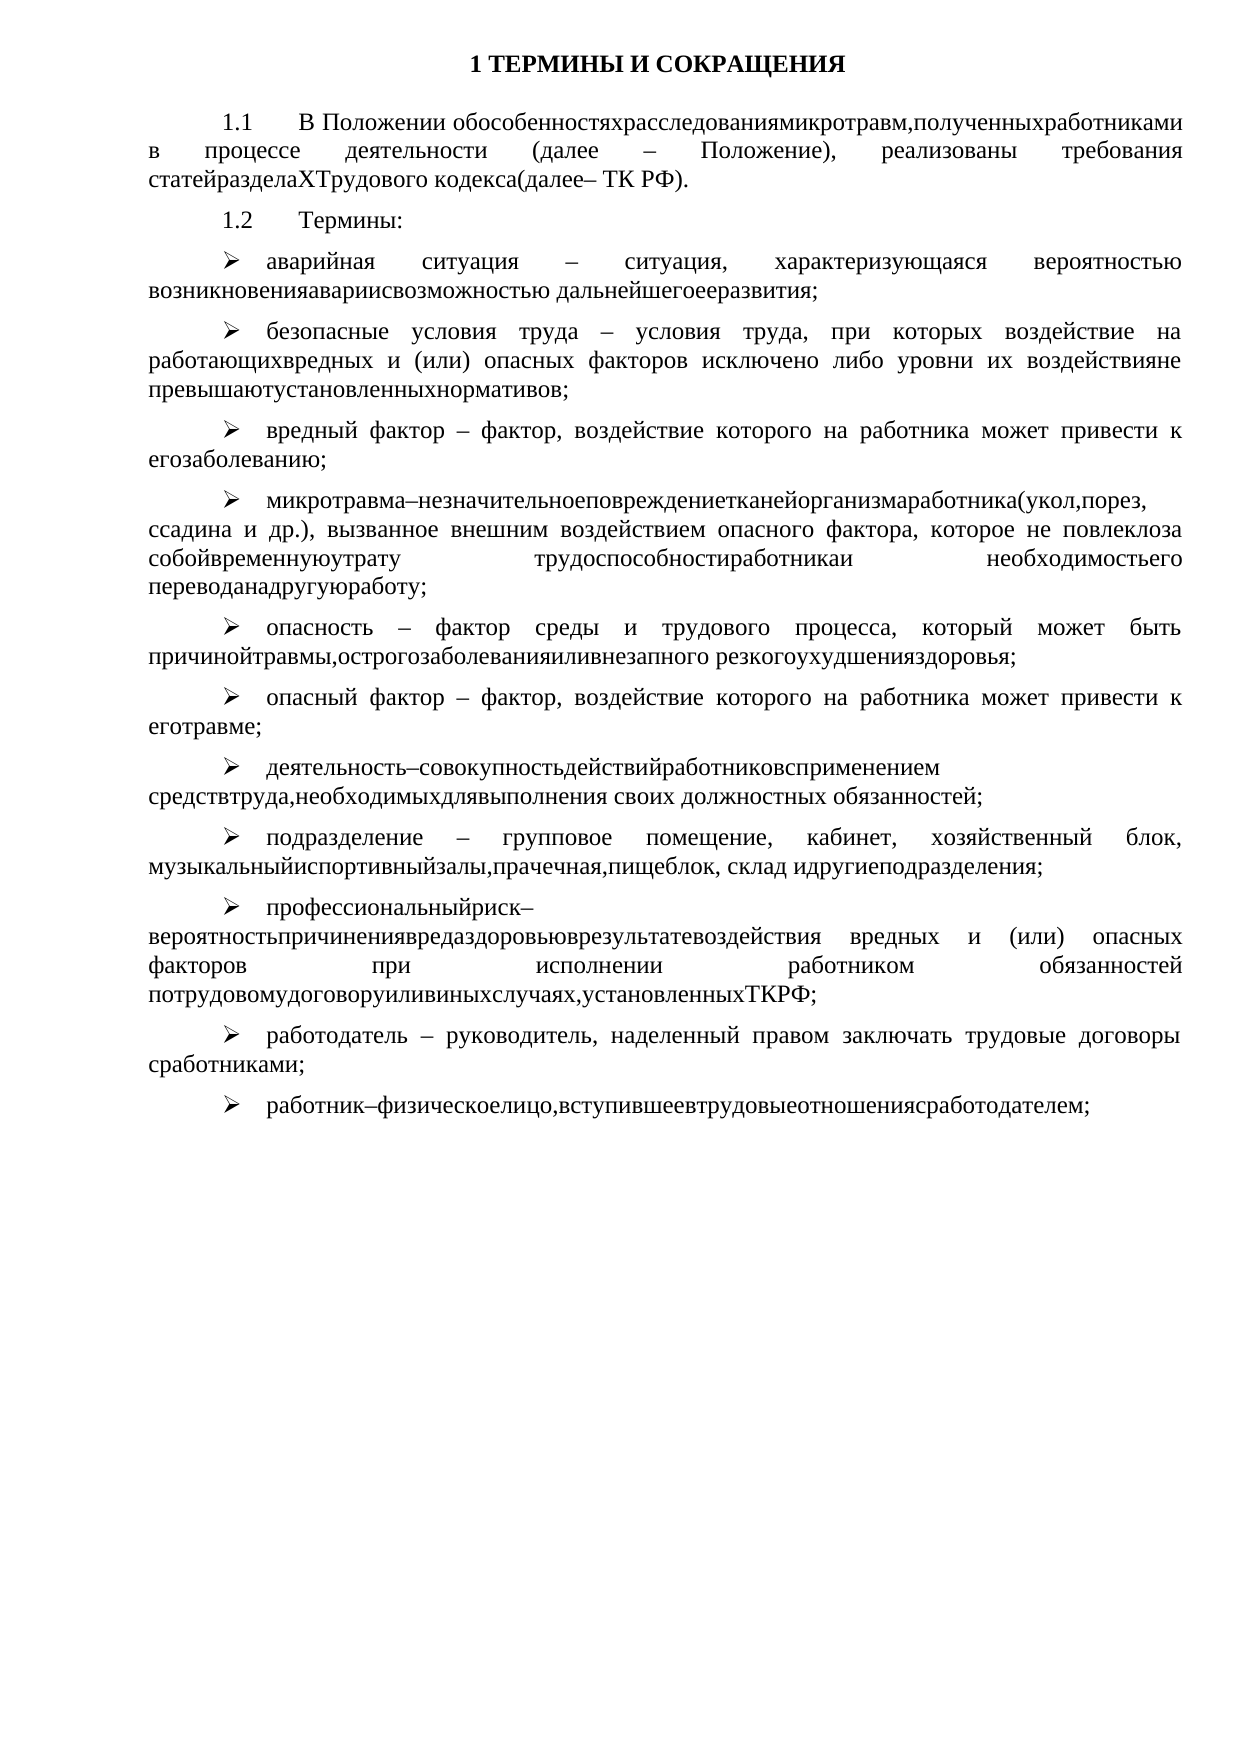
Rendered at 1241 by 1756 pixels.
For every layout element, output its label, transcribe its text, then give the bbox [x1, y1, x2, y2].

list деятельность–совокупностьдействийработниковсприменением средствтруда,необходимыхдлявыполнения своих должностных обязанностей; [148, 752, 1183, 810]
list микротравма–незначительноеповреждениетканейорганизмаработника(укол,порез, ссадина и др.), вызванное внешним воздействием опасного фактора, которое не повлеклоза собойвременнуюутрату трудоспособностиработникаи необходимостьего переводанадругуюработу; [148, 485, 1183, 600]
list подразделение – групповое помещение, кабинет, хозяйственный блок, музыкальныйиспортивныйзалы,прачечная,пищеблок, склад идругиеподразделения; [148, 822, 1183, 880]
list безопасные условия труда – условия труда, при которых воздействие на работающихвредных и (или) опасных факторов исключено либо уровни их воздействияне превышаютустановленныхнормативов; [148, 316, 1182, 403]
list опасный фактор – фактор, воздействие которого на работника может привести к еготравме; [148, 682, 1183, 740]
list профессиональныйриск–вероятностьпричинениявредаздоровьюврезультатевоздействия вредных и (или) опасных факторов при исполнении работником обязанностей потрудовомудоговоруиливиныхслучаях,установленныхТКРФ; [148, 892, 1183, 1007]
list вредный фактор – фактор, воздействие которого на работника может привести к егозаболеванию; [148, 415, 1183, 473]
list Термины: [222, 205, 1240, 234]
list опасность – фактор среды и трудового процесса, который может быть причинойтравмы,острогозаболеванияиливнезапного резкогоухудшенияздоровья; [148, 613, 1182, 669]
subtitle 1 ТЕРМИНЫ И СОКРАЩЕНИЯ [469, 49, 1240, 78]
list аварийная ситуация – ситуация, характеризующаяся вероятностью возникновенияавариисвозможностью дальнейшегоееразвития; [148, 246, 1182, 304]
list В Положении обособенностяхрасследованиямикротравм,полученныхработниками в процессе деятельности (далее – Положение), реализованы требования статейразделаXТрудового кодекса(далее– ТК РФ). [148, 107, 1183, 193]
list работник–физическоелицо,вступившеевтрудовыеотношениясработодателем; [222, 1090, 1240, 1118]
list работодатель – руководитель, наделенный правом заключать трудовые договоры сработниками; [148, 1020, 1182, 1077]
